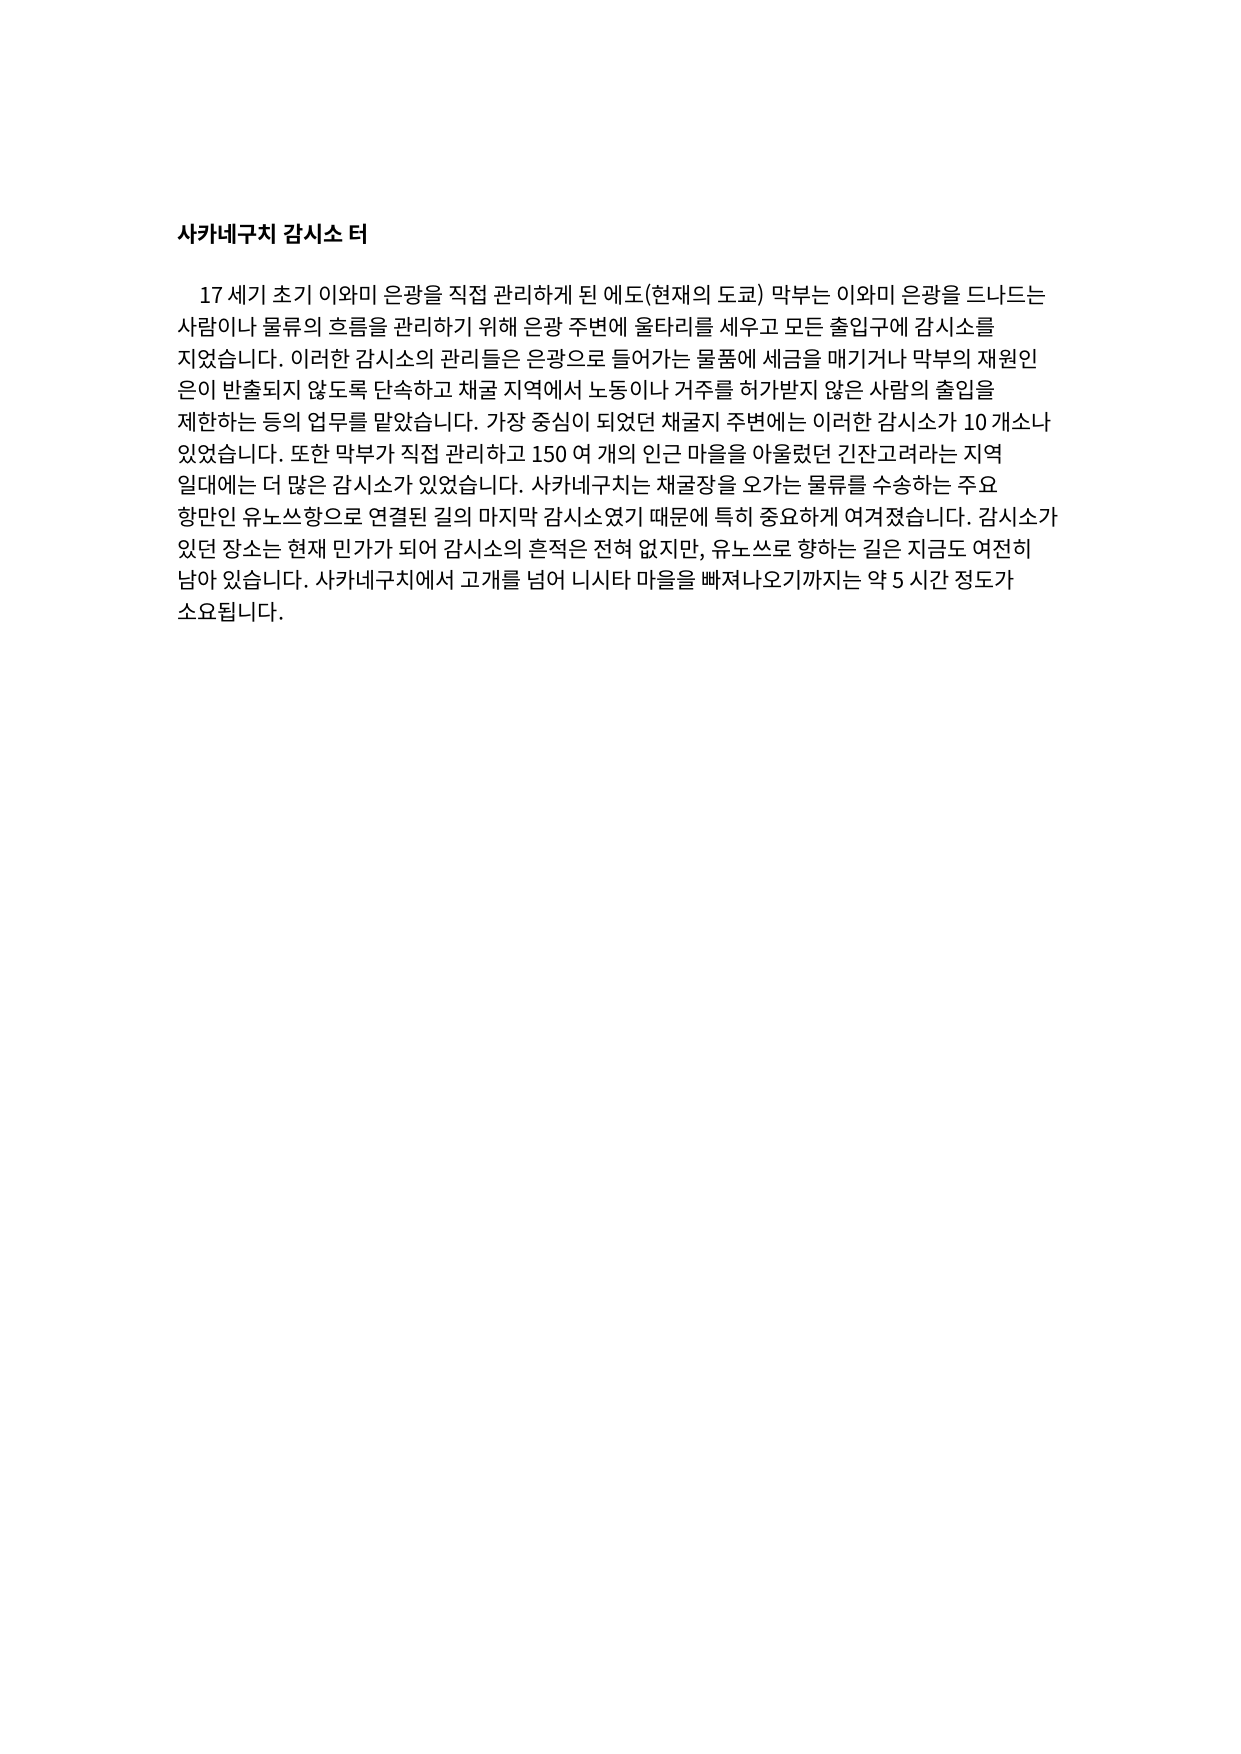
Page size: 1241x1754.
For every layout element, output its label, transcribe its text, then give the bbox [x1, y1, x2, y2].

text 17세기 초기 이와미 은광을 직접 관리하게 된 에도(현재의 도쿄) 막부는 이와미 은광을 드나드는 사람이나 물류의 흐름을 관리하기 위해 은광 주변에 울타리를 세우고 모든 출입구에 감시소를 지었습니다. 이러한 감시소의 관리들은 은광으로 들어가는 물품에 세금을 매기거나 막부의 재원인 은이 반출되지 않도록 단속하고 채굴 지역에서 노동이나 거주를 허가받지 않은 사람의 출입을 제한하는 등의 업무를 맡았습니다. 가장 중심이 되었던 채굴지 주변에는 이러한 감시소가 10개소나 있었습니다. 또한 막부가 직접 관리하고 150여 개의 인근 마을을 아울렀던 긴잔고려라는 지역 일대에는 더 많은 감시소가 있었습니다. 사카네구치는 채굴장을 오가는 물류를 수송하는 주요 항만인 유노쓰항으로 연결된 길의 마지막 감시소였기 때문에 특히 중요하게 여겨졌습니다. 감시소가 있던 장소는 현재 민가가 되어 감시소의 흔적은 전혀 없지만, 유노쓰로 향하는 길은 지금도 여전히 남아 있습니다. 사카네구치에서 고개를 넘어 니시타 마을을 빠져나오기까지는 약 5시간 정도가 소요됩니다. [177, 278, 1063, 627]
text 사카네구치 감시소 터 [177, 217, 1063, 248]
